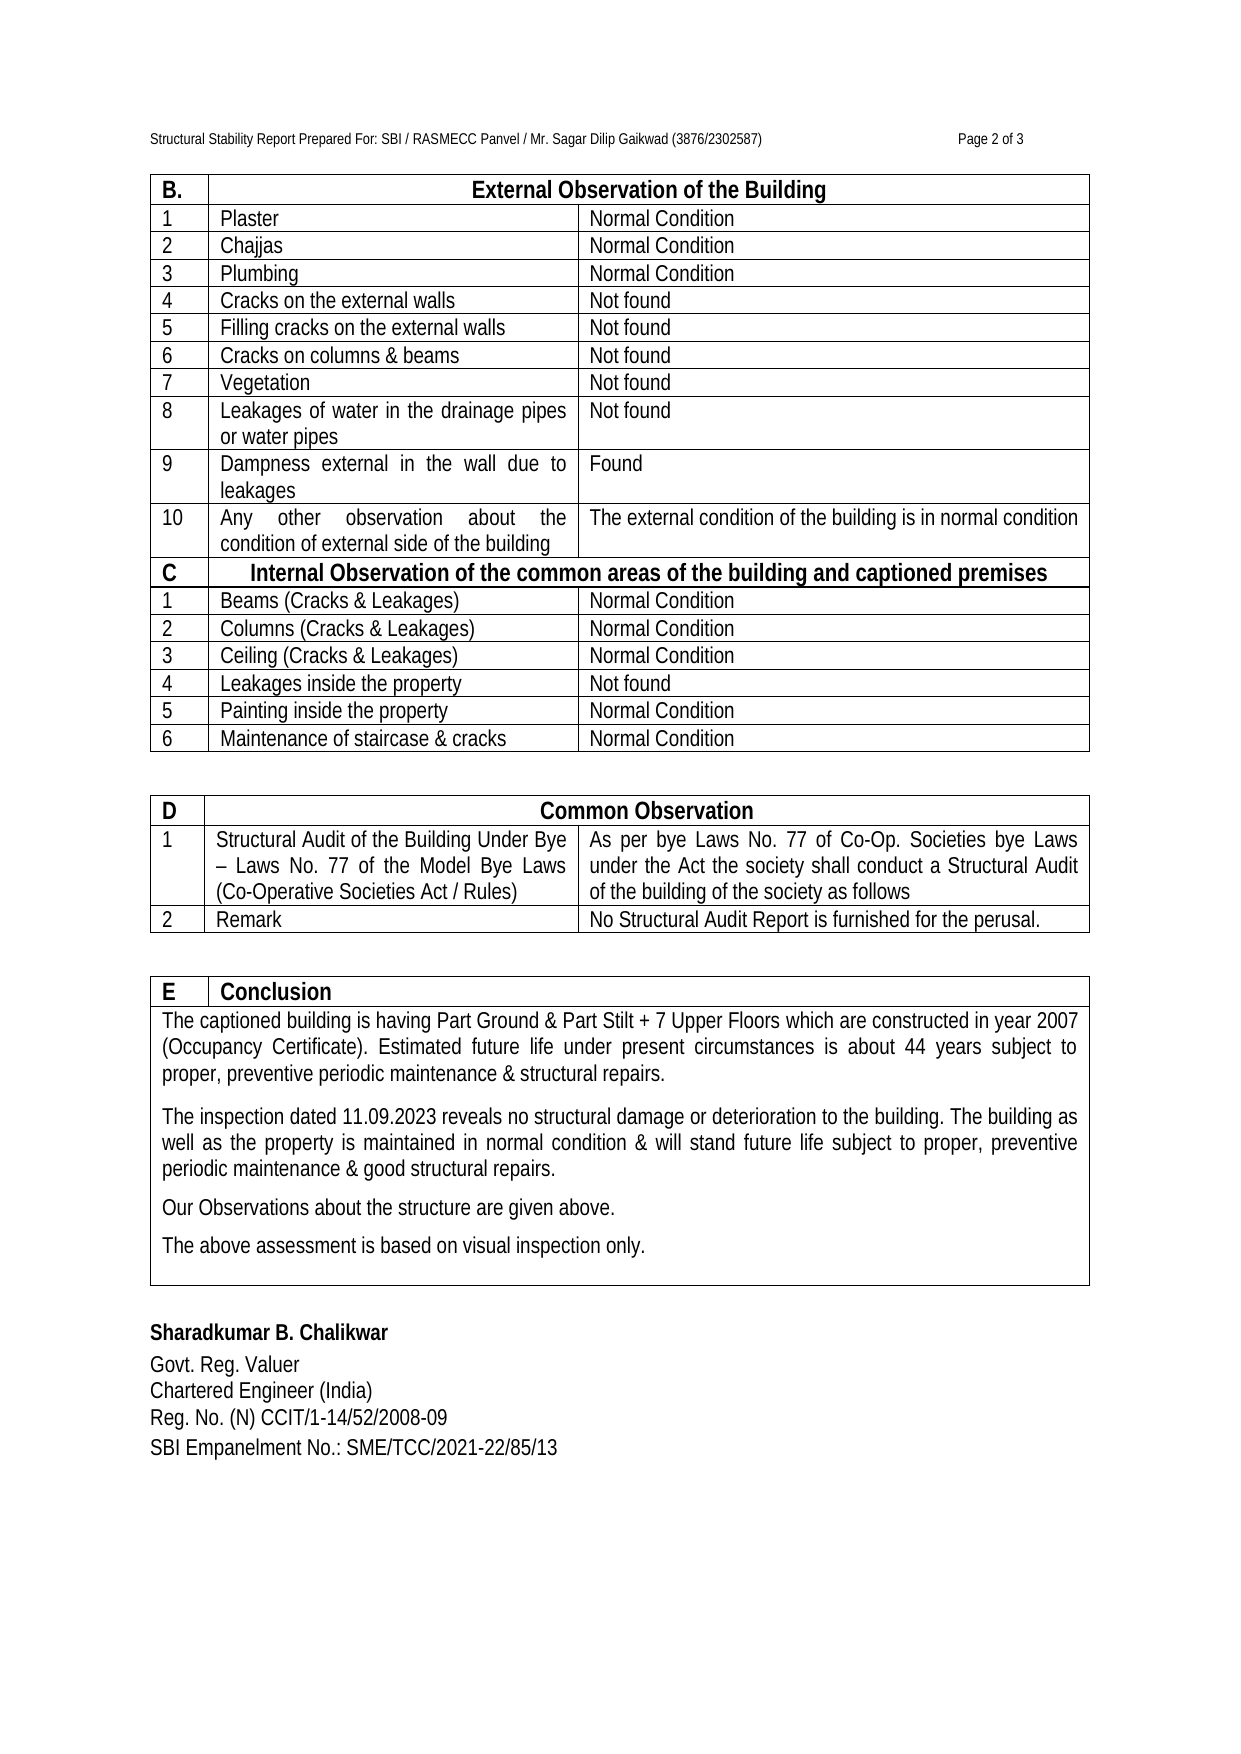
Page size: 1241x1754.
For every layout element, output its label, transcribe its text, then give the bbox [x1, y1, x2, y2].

table_cell Not found [579, 342, 1089, 368]
table_cell Plaster [209, 205, 578, 231]
text SBI Empanelment No.: SME/TCC/2021-22/85/13 [150, 1434, 1090, 1460]
table_cell Filling cracks on the external walls [209, 314, 578, 341]
table_cell Painting inside the property [209, 697, 578, 723]
table_cell C [151, 558, 208, 586]
table_cell 2 [151, 232, 208, 258]
table_cell 1 [151, 588, 208, 614]
table_cell 8 [151, 397, 208, 449]
table_cell 4 [151, 287, 208, 313]
table_cell The captioned building is having Part Ground & Part Stilt + 7 Upper Floors which are constructed in year 2007 (Occupancy Certificate). Estimated future life under present circumstances is about 44 years subject to proper, preventive periodic maintenance & structural repairs. The inspection dated 11.09.2023 reveals no structural damage or deterioration to the building. The building as well as the property is maintained in normal condition & will stand future life subject to proper, preventive periodic maintenance & good structural repairs. Our Observations about the structure are given above. The above assessment is based on visual inspection only. [151, 1007, 1089, 1285]
table_cell Not found [579, 287, 1089, 313]
table_cell Structural Audit of the Building Under Bye – Laws No. 77 of the Model Bye Laws (Co-Operative Societies Act / Rules) [205, 826, 578, 905]
table_cell 4 [151, 670, 208, 696]
table_header E [151, 977, 208, 1006]
table_cell Vegetation [209, 369, 578, 396]
table_cell 1 [151, 826, 204, 905]
table_cell Chajjas [209, 232, 578, 258]
table_cell Normal Condition [579, 588, 1089, 614]
table_cell 3 [151, 260, 208, 286]
subtitle Sharadkumar B. Chalikwar [150, 1318, 1090, 1345]
table_cell Internal Observation of the common areas of the building and captioned premises [209, 558, 1089, 586]
table_cell Leakages inside the property [209, 670, 578, 696]
table_cell Not found [579, 369, 1089, 396]
table_cell 5 [151, 314, 208, 341]
table_cell Plumbing [209, 260, 578, 286]
table_header External Observation of the Building [209, 175, 1089, 204]
table_cell Normal Condition [579, 615, 1089, 641]
table_header Common Observation [205, 796, 1089, 824]
table_cell 6 [151, 342, 208, 368]
table_cell Leakages of water in the drainage pipes or water pipes [209, 397, 578, 449]
table_header D [151, 796, 204, 824]
text Govt. Reg. Valuer [150, 1351, 1090, 1377]
table_cell Not found [579, 397, 1089, 449]
table_cell 5 [151, 697, 208, 723]
table_cell 9 [151, 450, 208, 503]
table_cell No Structural Audit Report is furnished for the perusal. [579, 906, 1089, 932]
table_header B. [151, 175, 208, 204]
table_cell Any other observation about the condition of external side of the building [209, 504, 578, 557]
table_cell Normal Condition [579, 260, 1089, 286]
table_cell Remark [205, 906, 578, 932]
table_cell Beams (Cracks & Leakages) [209, 588, 578, 614]
table_cell Cracks on columns & beams [209, 342, 578, 368]
text Chartered Engineer (India) [150, 1377, 1090, 1404]
table_cell Normal Condition [579, 697, 1089, 723]
table_cell Normal Condition [579, 205, 1089, 231]
table_cell Normal Condition [579, 232, 1089, 258]
table_cell Columns (Cracks & Leakages) [209, 615, 578, 641]
table_cell Maintenance of staircase & cracks [209, 725, 578, 751]
table_cell As per bye Laws No. 77 of Co-Op. Societies bye Laws under the Act the society shall conduct a Structural Audit of the building of the society as follows [579, 826, 1089, 905]
table_cell Normal Condition [579, 725, 1089, 751]
table_cell 10 [151, 504, 208, 557]
table_cell 2 [151, 906, 204, 932]
table_cell 6 [151, 725, 208, 751]
table_cell Not found [579, 314, 1089, 341]
table_cell 1 [151, 205, 208, 231]
table_cell Cracks on the external walls [209, 287, 578, 313]
table_cell 2 [151, 615, 208, 641]
table_cell The external condition of the building is in normal condition [579, 504, 1089, 557]
table_cell Found [579, 450, 1089, 503]
table_cell 7 [151, 369, 208, 396]
table_header Conclusion [209, 977, 1089, 1006]
table_cell 3 [151, 642, 208, 669]
table_cell Not found [579, 670, 1089, 696]
table_cell Ceiling (Cracks & Leakages) [209, 642, 578, 669]
text Reg. No. (N) CCIT/1-14/52/2008-09 [150, 1404, 1090, 1430]
table_cell Normal Condition [579, 642, 1089, 669]
table_cell Dampness external in the wall due to leakages [209, 450, 578, 503]
